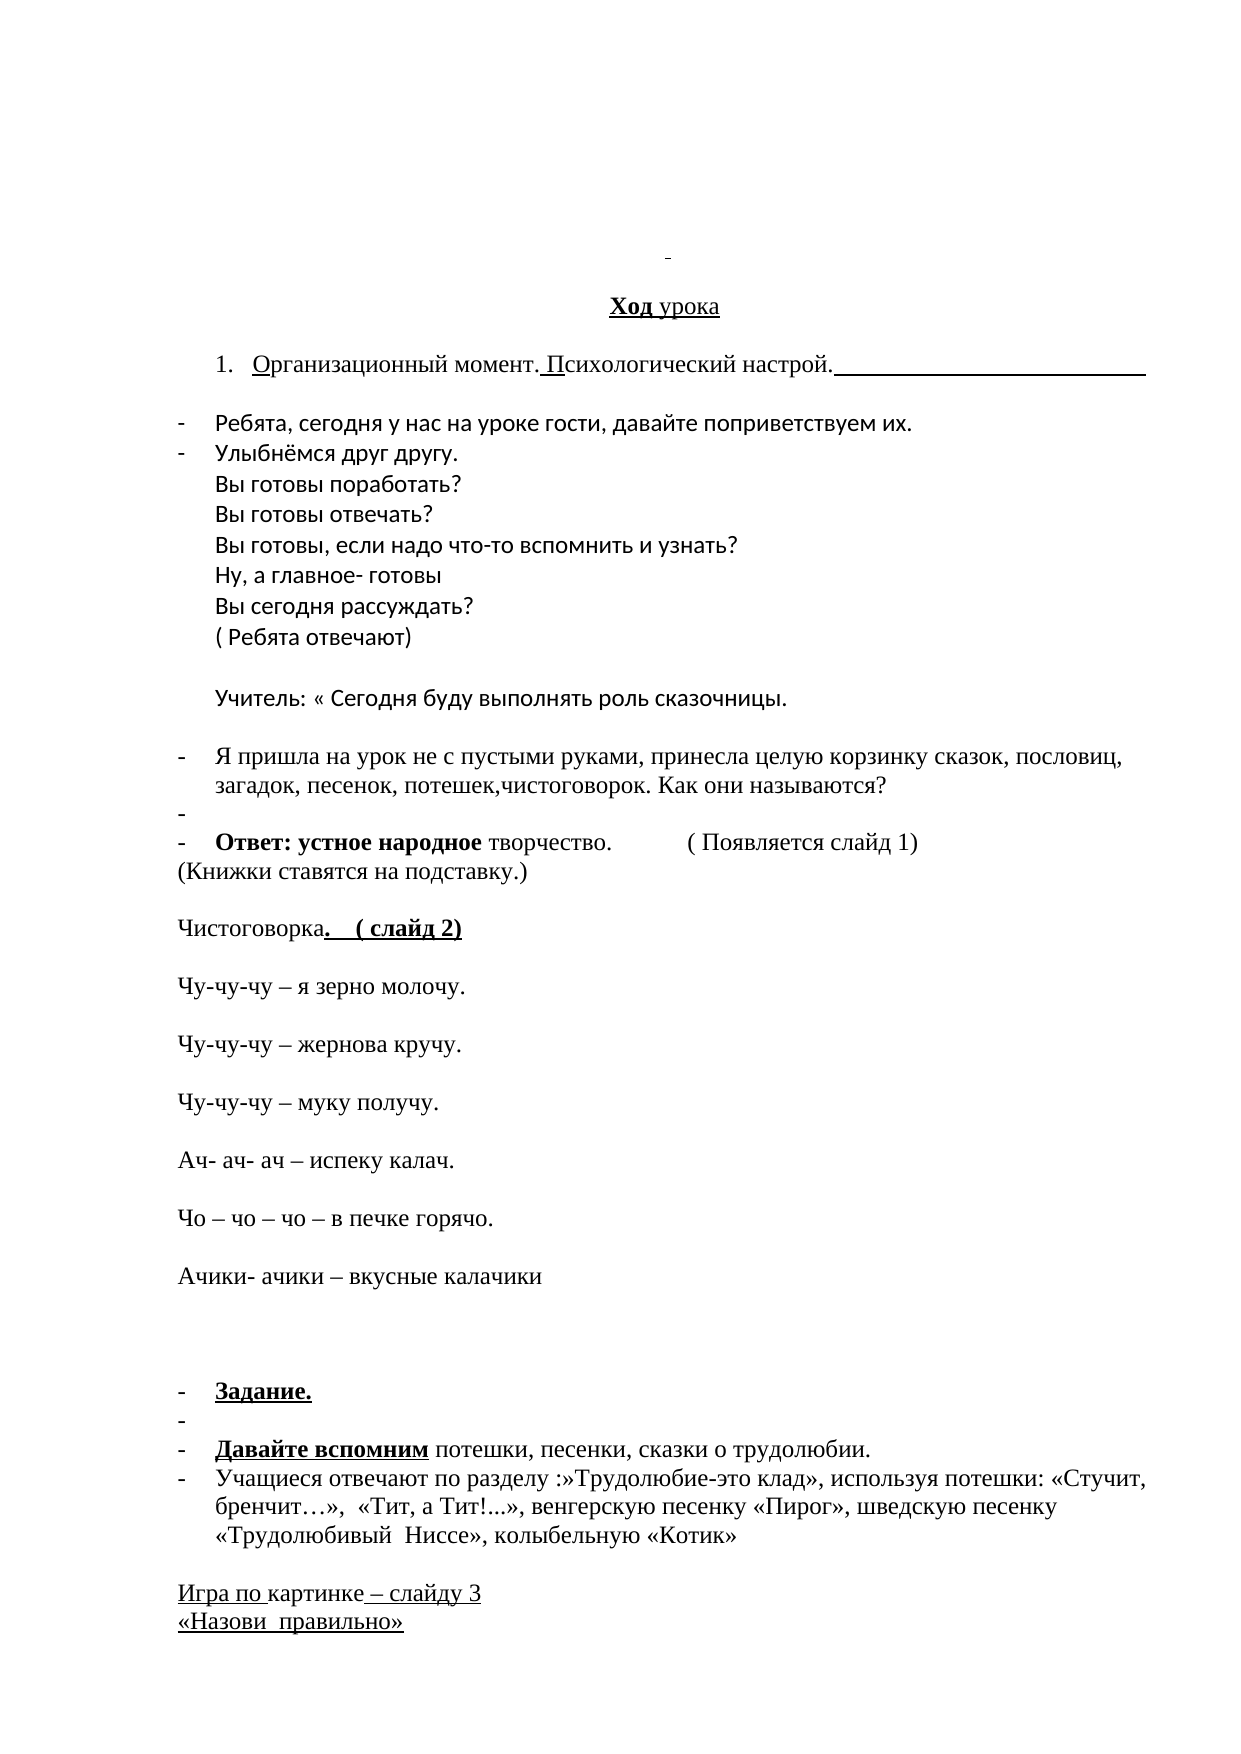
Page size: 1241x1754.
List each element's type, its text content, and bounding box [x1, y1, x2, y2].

list Задание. [177, 1376, 1152, 1405]
text Ход урока [177, 291, 1152, 320]
text «Назови правильно» [177, 1606, 1152, 1635]
list Я пришла на урок не с пустыми руками, принесла целую корзинку сказок, пословиц, загадок, песенок, потешек,чистоговорок. Как они называются? [177, 741, 1152, 798]
text Ач- ач- ач – испеку калач. [177, 1145, 1152, 1174]
text Чистоговорка. ( слайд 2) [177, 913, 1152, 942]
list Давайте вспомним потешки, песенки, сказки о трудолюбии. [177, 1434, 1152, 1463]
list Улыбнёмся друг другу. [177, 437, 1152, 468]
list Организационный момент. Психологический настрой. [215, 349, 1152, 378]
text Ну, а главное- готовы [215, 559, 1152, 590]
text Ачики- ачики – вкусные калачики [177, 1261, 1152, 1290]
list Учащиеся отвечают по разделу :»Трудолюбие-это клад», используя потешки: «Стучит, бренчит…», «Тит, а Тит!...», венгерскую песенку «Пирог», шведскую песенку «Трудолюбивый Ниссе», колыбельную «Котик» [177, 1463, 1152, 1549]
text Чу-чу-чу – жернова кручу. [177, 1029, 1152, 1058]
list Ответ: устное народное творчество. ( Появляется слайд 1) [177, 827, 1152, 856]
text ( Ребята отвечают) [215, 621, 1152, 651]
text Вы готовы поработать? [215, 468, 1152, 498]
text (Книжки ставятся на подставку.) [177, 856, 1152, 885]
text Вы готовы, если надо что-то вспомнить и узнать? [215, 529, 1152, 559]
text Игра по картинке – слайду 3 [177, 1578, 1152, 1606]
text Вы сегодня рассуждать? [215, 590, 1152, 621]
list Ребята, сегодня у нас на уроке гости, давайте поприветствуем их. [177, 407, 1152, 437]
text Чо – чо – чо – в печке горячо. [177, 1203, 1152, 1232]
text Учитель: « Сегодня буду выполнять роль сказочницы. [215, 682, 1152, 712]
text Чу-чу-чу – я зерно молочу. [177, 971, 1152, 1000]
text Вы готовы отвечать? [215, 498, 1152, 529]
text Чу-чу-чу – муку получу. [177, 1087, 1152, 1116]
